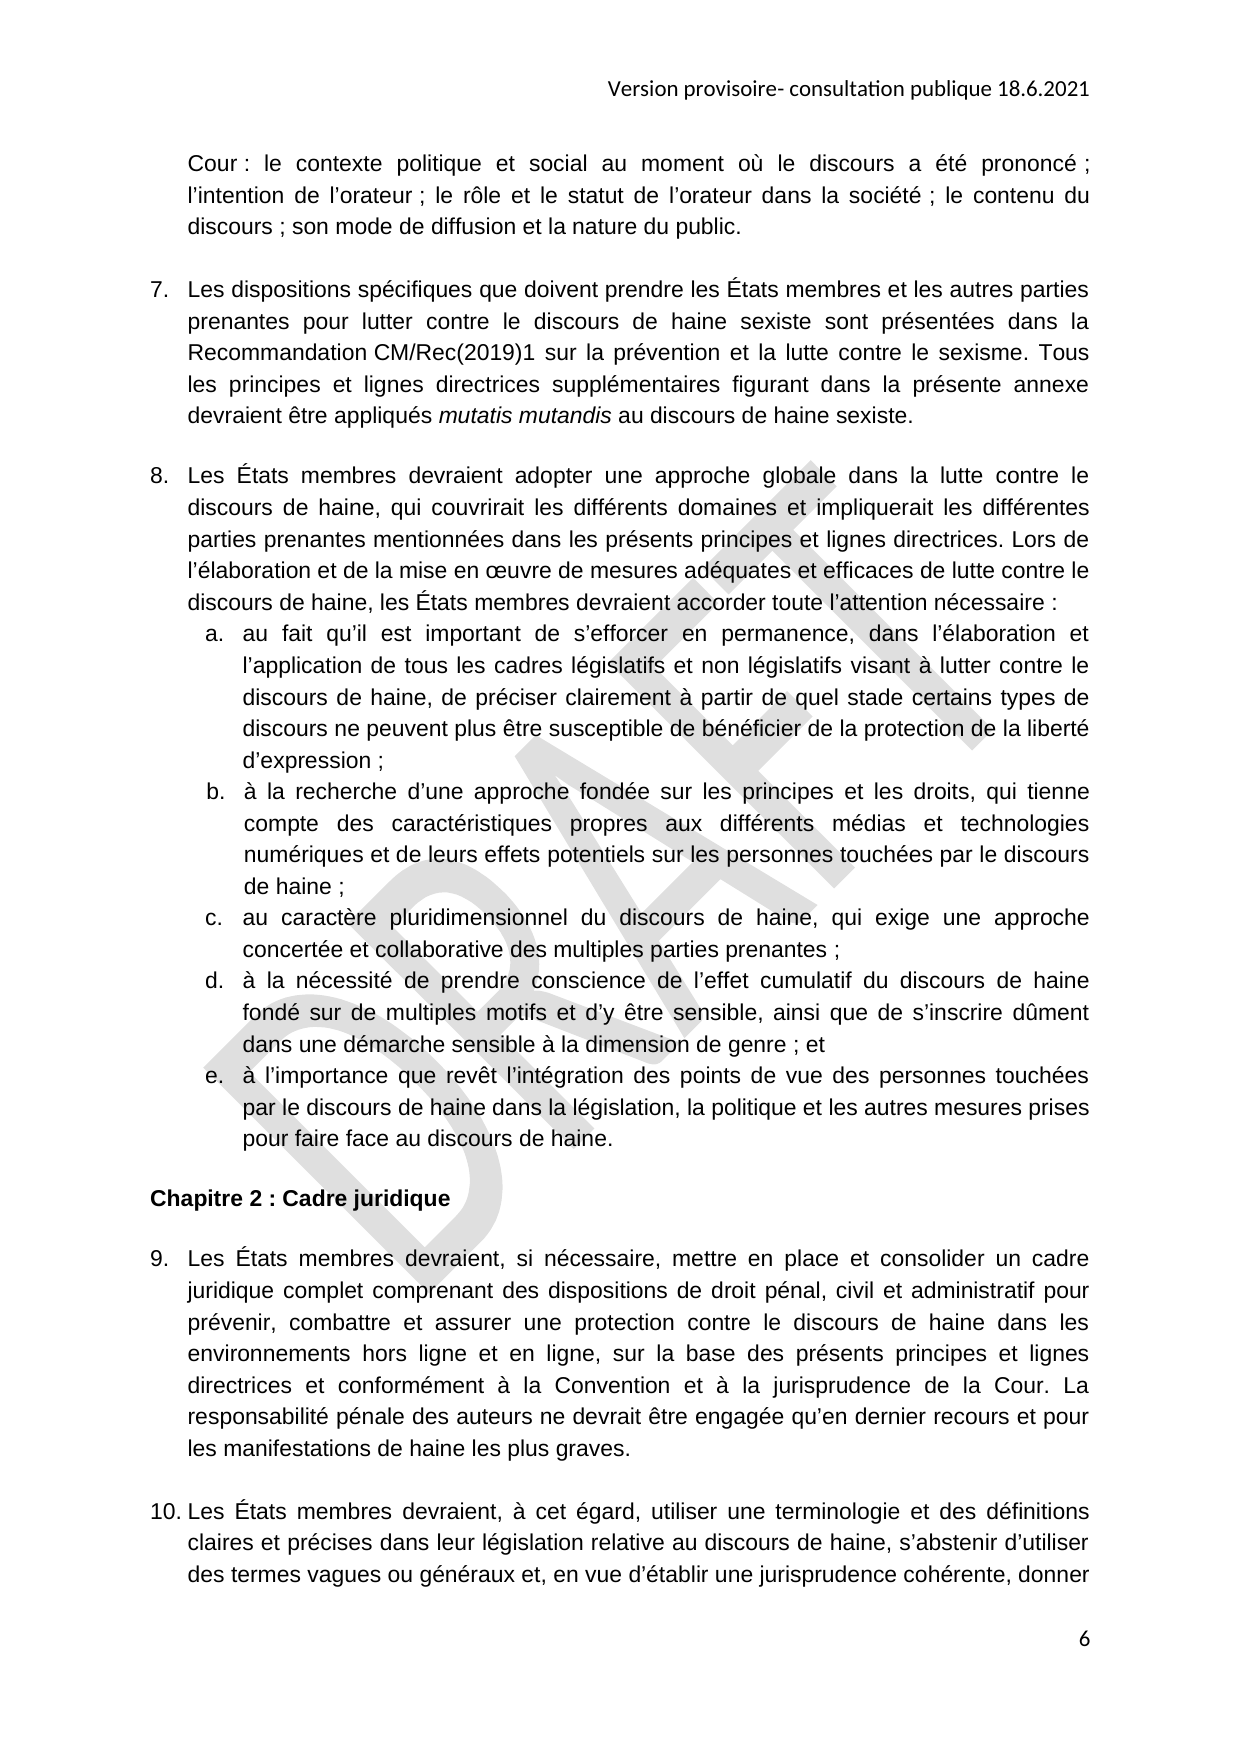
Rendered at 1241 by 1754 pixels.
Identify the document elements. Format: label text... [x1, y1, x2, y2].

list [150, 1498, 1090, 1587]
list à la recherche d’une approche fondée sur les principes et les droits, qui tienne compte des caractéristiques propres aux différents médias et technologies numériques et de leurs effets potentiels sur les personnes touchées par le discours de haine ; [206, 778, 1090, 899]
list au fait qu’il est important de s’efforcer en permanence, dans l’élaboration et l’application de tous les cadres législatifs et non législatifs visant à lutter contre le discours de haine, de préciser clairement à partir de quel stade certains types de discours ne peuvent plus être susceptible de bénéficier de la protection de la liberté d’expression ; [205, 620, 1090, 773]
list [150, 150, 1090, 239]
list Les États membres devraient, si nécessaire, mettre en place et consolider un cadre juridique complet comprenant des dispositions de droit pénal, civil et administratif pour prévenir, combattre et assurer une protection contre le discours de haine dans les environnements hors ligne et en ligne, sur la base des présents principes et lignes directrices et conformément à la Convention et à la jurisprudence de la Cour. La responsabilité pénale des auteurs ne devrait être engagée qu’en dernier recours et pour les manifestations de haine les plus graves. [150, 1245, 1090, 1461]
list Les dispositions spécifiques que doivent prendre les États membres et les autres parties prenantes pour lutter contre le discours de haine sexiste sont présentées dans la Recommandation CM/Rec(2019)1 sur la prévention et la lutte contre le sexisme. Tous les principes et lignes directrices supplémentaires figurant dans la présente annexe devraient être appliqués mutatis mutandis au discours de haine sexiste. [150, 276, 1090, 429]
list au caractère pluridimensionnel du discours de haine, qui exige une approche concertée et collaborative des multiples parties prenantes ; [205, 904, 1090, 962]
text Chapitre 2 : Cadre juridique [150, 1185, 1090, 1212]
list Les États membres devraient adopter une approche globale dans la lutte contre le discours de haine, qui couvrirait les différents domaines et impliquerait les différentes parties prenantes mentionnées dans les présents principes et lignes directrices. Lors de l’élaboration et de la mise en œuvre de mesures adéquates et efficaces de lutte contre le discours de haine, les États membres devraient accorder toute l’attention nécessaire : [150, 462, 1090, 615]
list à la nécessité de prendre conscience de l’effet cumulatif du discours de haine fondé sur de multiples motifs et d’y être sensible, ainsi que de s’inscrire dûment dans une démarche sensible à la dimension de genre ; et [205, 967, 1090, 1057]
list à l’importance que revêt l’intégration des points de vue des personnes touchées par le discours de haine dans la législation, la politique et les autres mesures prises pour faire face au discours de haine. [205, 1062, 1090, 1152]
